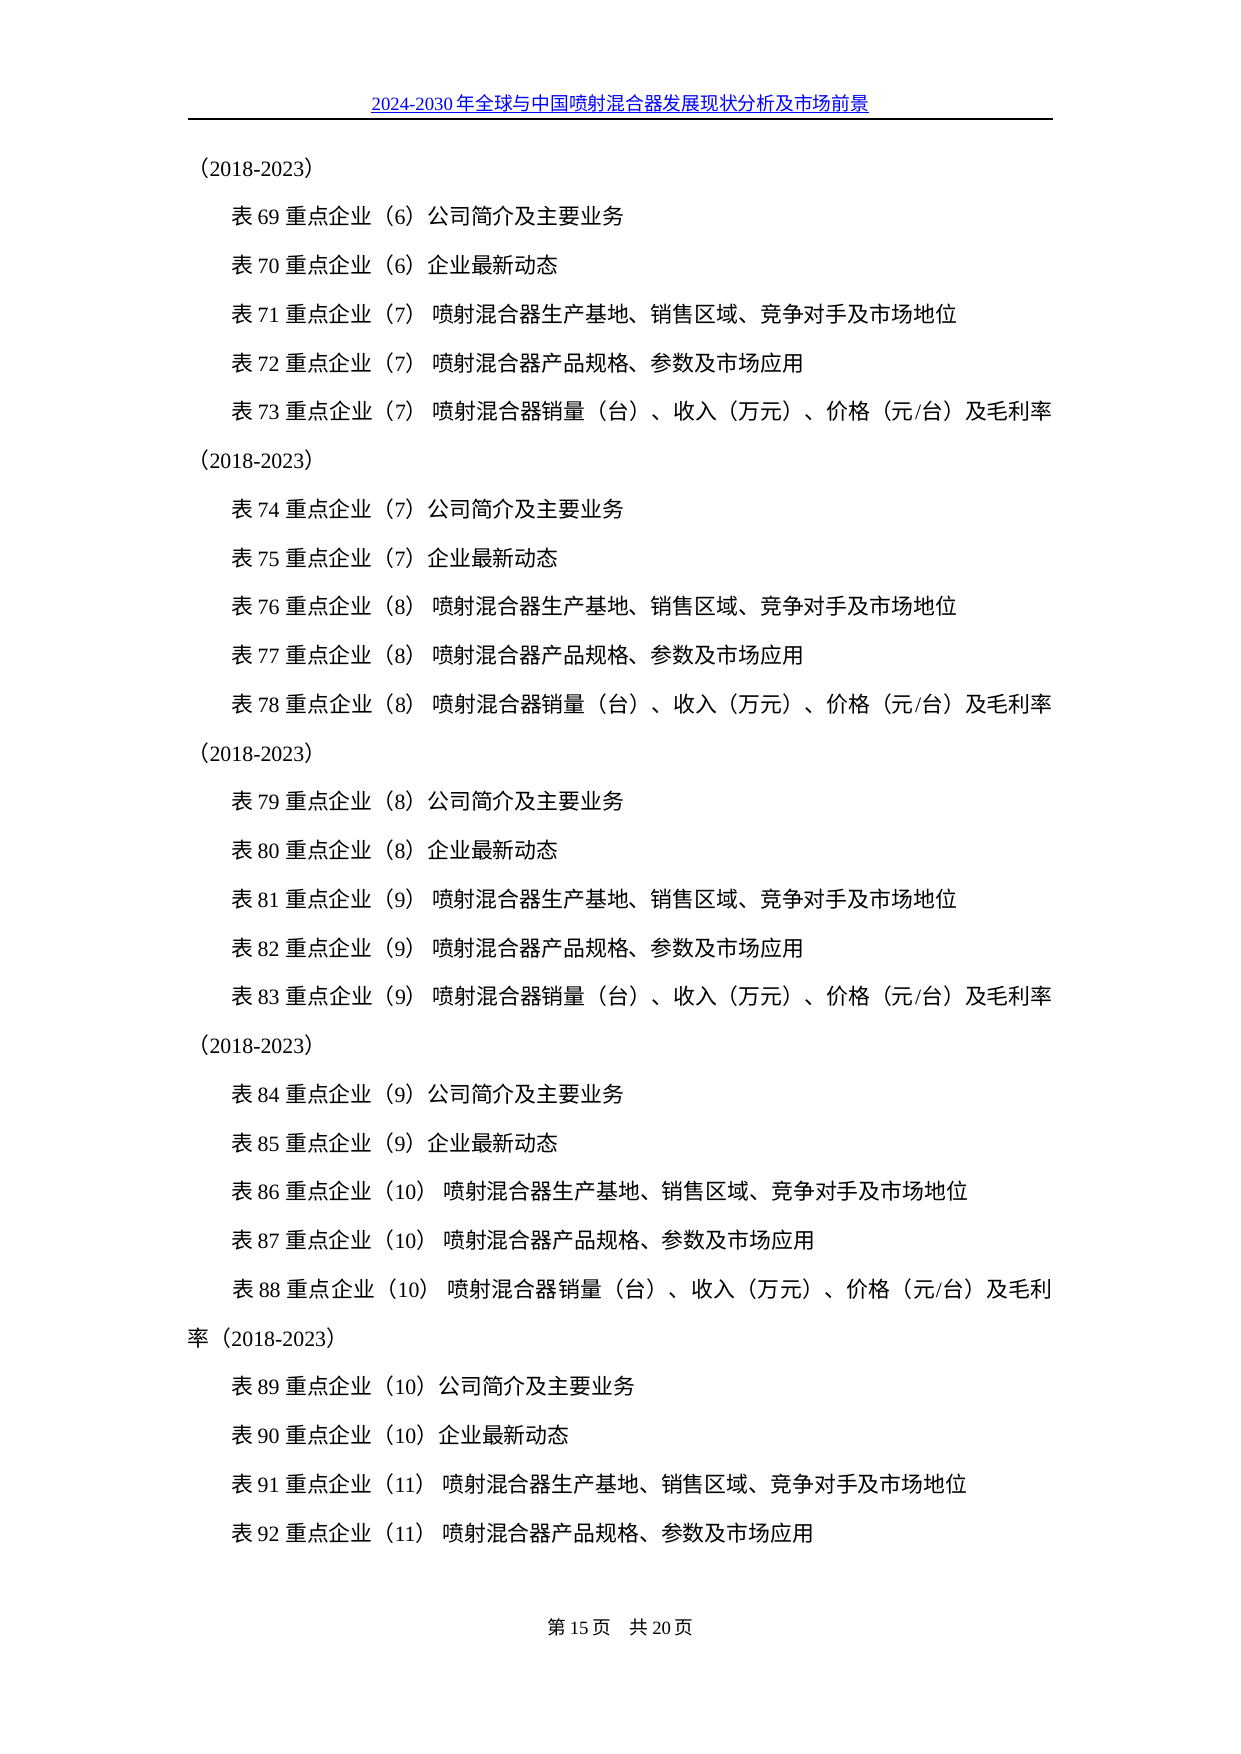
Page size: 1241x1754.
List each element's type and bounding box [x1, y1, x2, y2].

text [187, 150, 1053, 1548]
